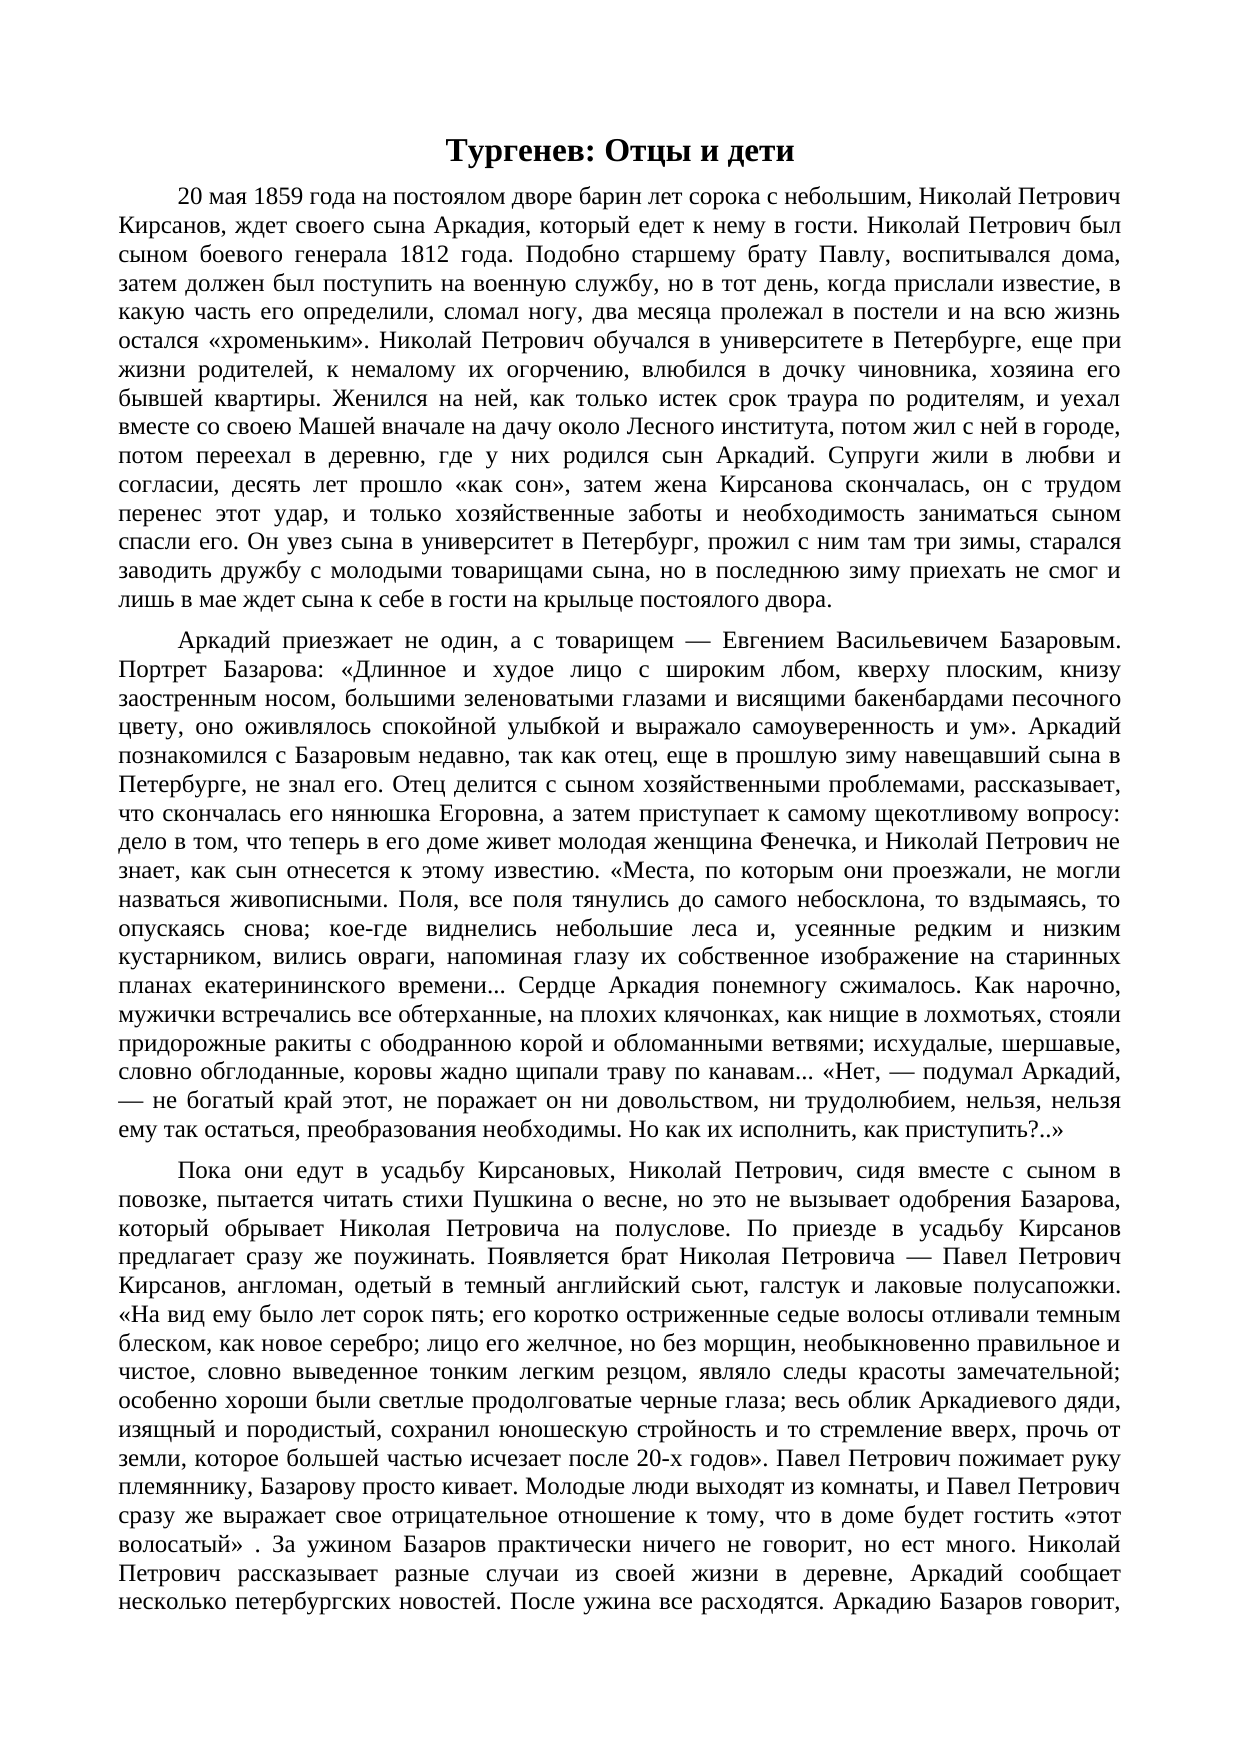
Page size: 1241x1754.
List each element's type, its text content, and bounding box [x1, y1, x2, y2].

text 20 мая 1859 года на постоялом дворе барин лет сорока с небольшим, Николай Петрович Кирсанов, ждет своего сына Аркадия, который едет к нему в гости. Николай Петрович был сыном боевого генерала 1812 года. Подобно старшему брату Павлу, воспитывался дома, затем должен был поступить на военную службу, но в тот день, когда прислали известие, в какую часть его определили, сломал ногу, два месяца пролежал в постели и на всю жизнь остался «хроменьким». Николай Петрович обучался в университете в Петербурге, еще при жизни родителей, к немалому их огорчению, влюбился в дочку чиновника, хозяина его бывшей квартиры. Женился на ней, как только истек срок траура по родителям, и уехал вместе со своею Машей вначале на дачу около Лесного института, потом жил с ней в городе, потом переехал в деревню, где у них родился сын Аркадий. Супруги жили в любви и согласии, десять лет прошло «как сон», затем жена Кирсанова скончалась, он с трудом перенес этот удар, и только хозяйственные заботы и необходимость заниматься сыном спасли его. Он увез сына в университет в Петербург, прожил с ним там три зимы, старался заводить дружбу с молодыми товарищами сына, но в последнюю зиму приехать не смог и лишь в мае ждет сына к себе в гости на крыльце постоялого двора. [118, 181, 1122, 613]
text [118, 1155, 1122, 1615]
text Тургенев: Отцы и дети [118, 131, 1122, 169]
text Аркадий приезжает не один, а с товарищем — Евгением Васильевичем Базаровым. Портрет Базарова: «Длинное и худое лицо с широким лбом, кверху плоским, книзу заостренным носом, большими зеленоватыми глазами и висящими бакенбардами песочного цвету, оно оживлялось спокойной улыбкой и выражало самоуверенность и ум». Аркадий познакомился с Базаровым недавно, так как отец, еще в прошлую зиму навещавший сына в Петербурге, не знал его. Отец делится с сыном хозяйственными проблемами, рассказывает, что скончалась его нянюшка Егоровна, а затем приступает к самому щекотливому вопросу: дело в том, что теперь в его доме живет молодая женщина Фенечка, и Николай Петрович не знает, как сын отнесется к этому известию. «Места, по которым они проезжали, не могли назваться живописными. Поля, все поля тянулись до самого небосклона, то вздымаясь, то опускаясь снова; кое-где виднелись небольшие леса и, усеянные редким и низким кустарником, вились овраги, напоминая глазу их собственное изображение на старинных планах екатерининского времени... Сердце Аркадия понемногу сжималось. Как нарочно, мужички встречались все обтерханные, на плохих клячонках, как нищие в лохмотьях, стояли придорожные ракиты с ободранною корой и обломанными ветвями; исхудалые, шершавые, словно обглоданные, коровы жадно щипали траву по канавам... «Нет, — подумал Аркадий, — не богатый край этот, не поражает он ни довольством, ни трудолюбием, нельзя, нельзя ему так остаться, преобразования необходимы. Но как их исполнить, как приступить?..» [118, 625, 1122, 1143]
